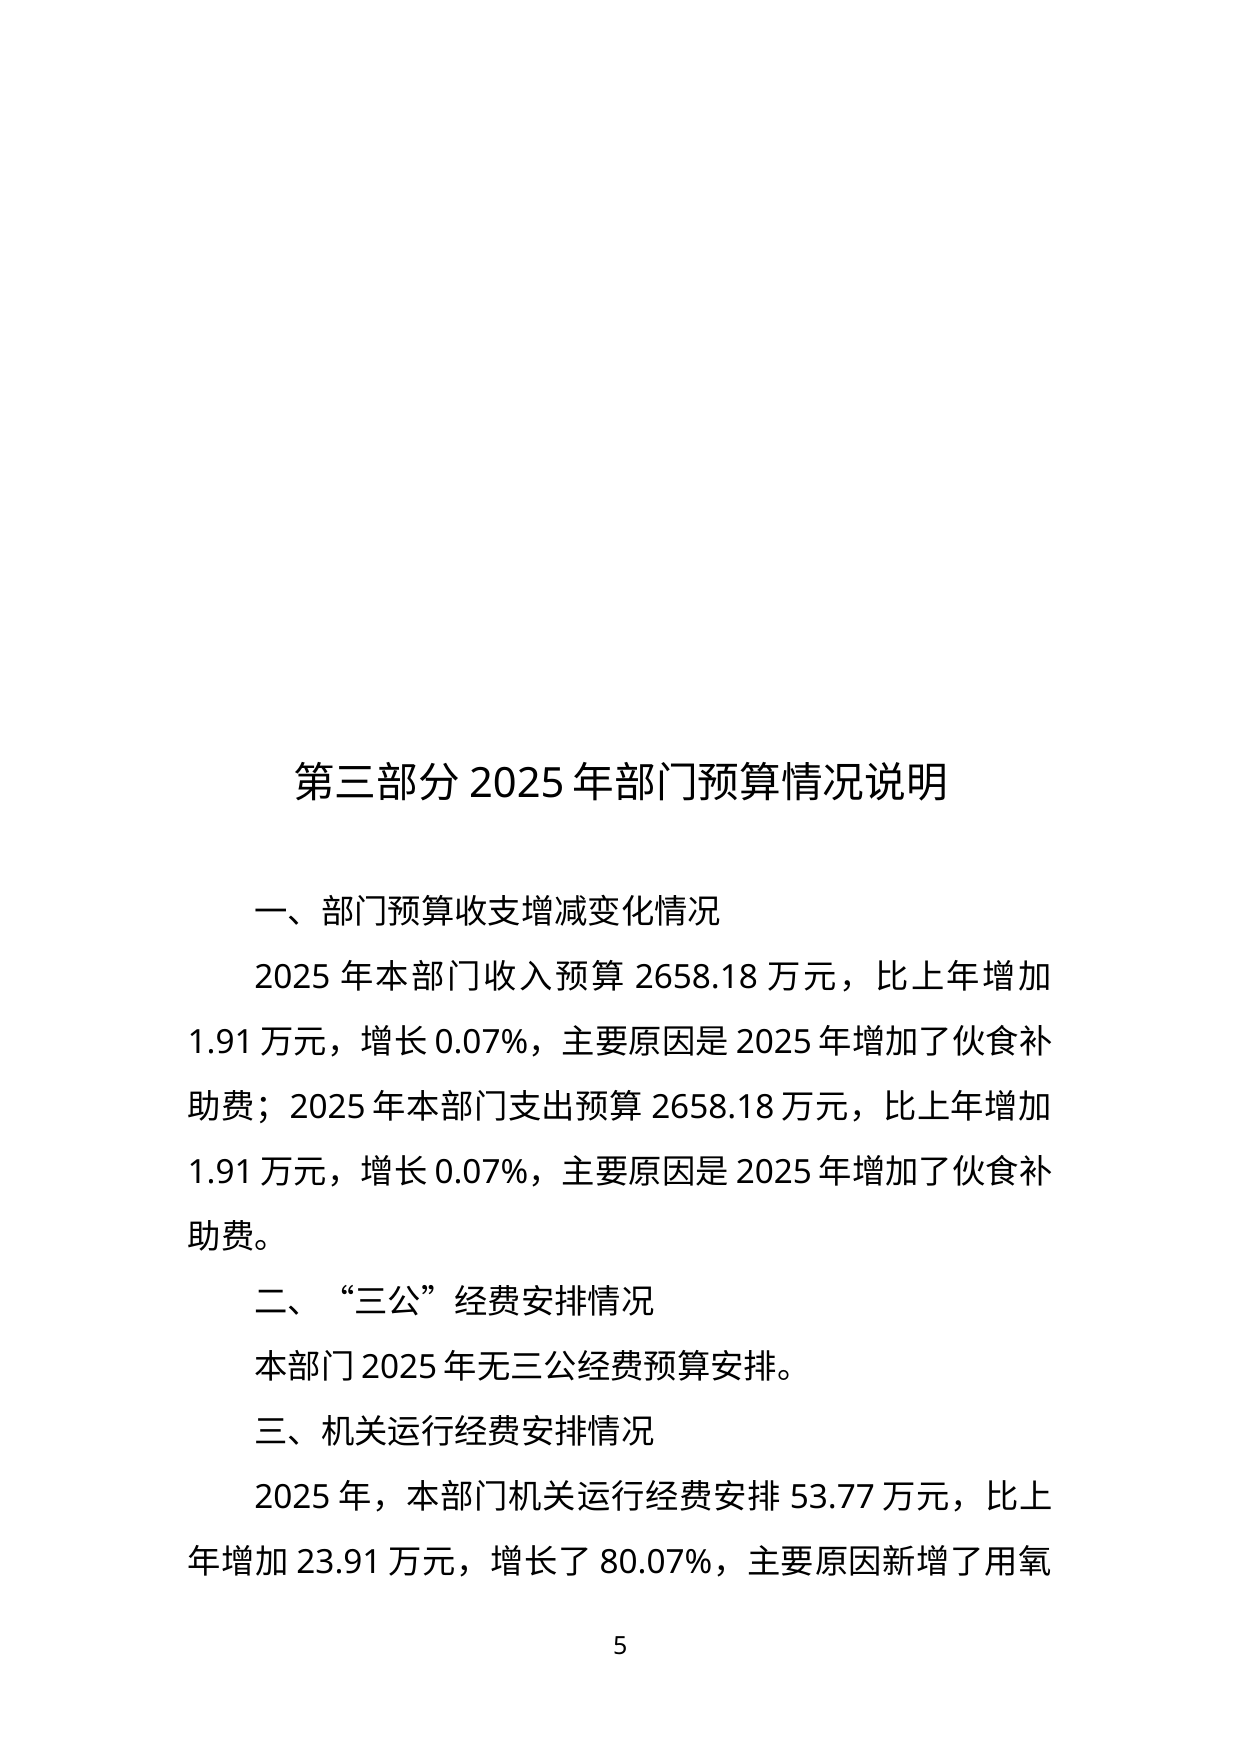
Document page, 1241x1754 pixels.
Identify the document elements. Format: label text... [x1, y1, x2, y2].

text 第三部分 2025年部门预算情况说明 [187, 747, 1053, 812]
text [187, 1462, 1053, 1592]
text 本部门2025年无三公经费预算安排。 [187, 1332, 1053, 1397]
text 二、“三公”经费安排情况 [187, 1267, 1053, 1332]
text 2025年本部门收入预算2658.18万元，比上年增加1.91万元，增长0.07%，主要原因是2025年增加了伙食补助费；2025年本部门支出预算2658.18万元，比上年增加1.91万元，增长0.07%，主要原因是2025年增加了伙食补助费。 [187, 942, 1053, 1267]
text 一、部门预算收支增减变化情况 [187, 877, 1053, 942]
text 三、机关运行经费安排情况 [187, 1397, 1053, 1462]
